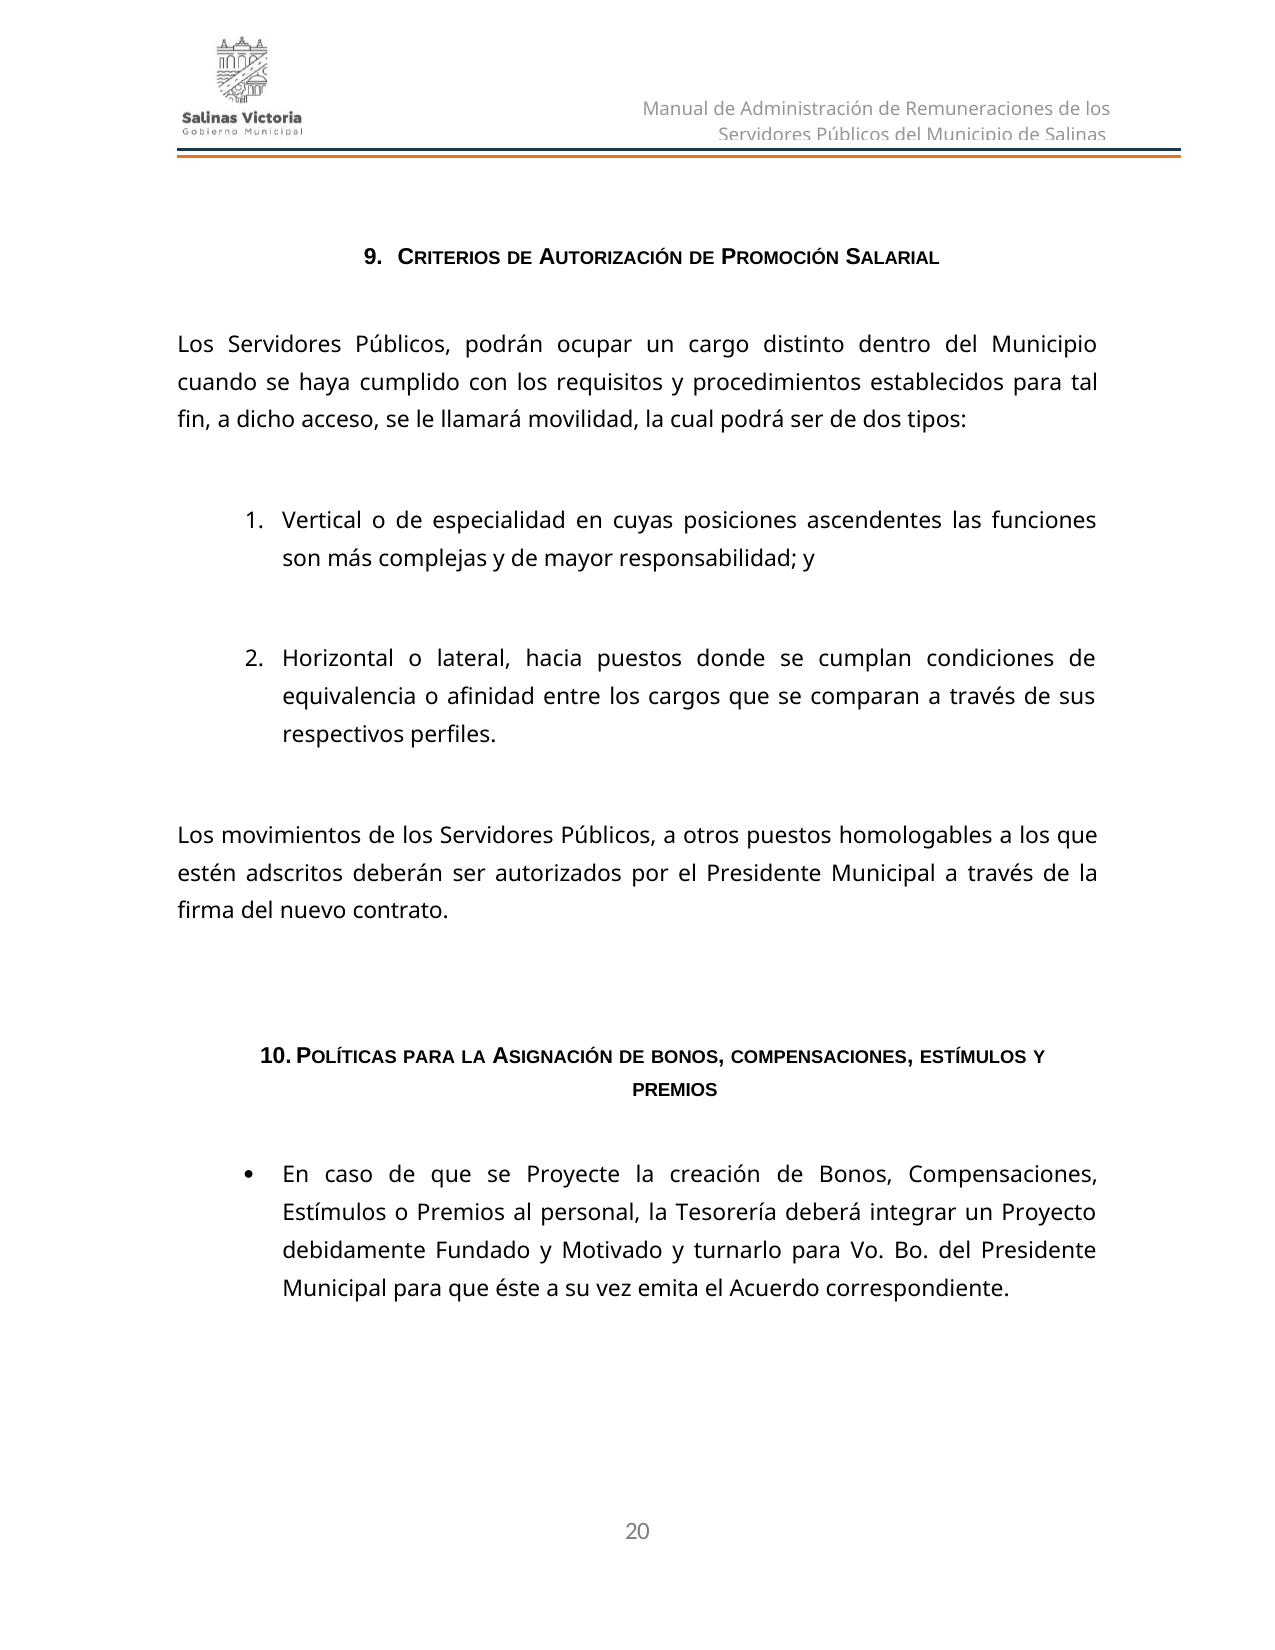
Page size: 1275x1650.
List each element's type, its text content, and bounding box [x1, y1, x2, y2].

list Políticas para la Asignación de bonos, compensaciones, estímulos y [260, 1042, 1194, 1069]
list Vertical o de especialidad en cuyas posiciones ascendentes las funciones son más complejas y de mayor responsabilidad; y [244, 504, 1097, 573]
list Horizontal o lateral, hacia puestos donde se cumplan condiciones de equivalencia o afinidad entre los cargos que se comparan a través de sus respectivos perfiles. [244, 642, 1097, 749]
text Los Servidores Públicos, podrán ocupar un cargo distinto dentro del Municipio cuando se haya cumplido con los requisitos y procedimientos establecidos para tal fin, a dicho acceso, se le llamará movilidad, la cual podrá ser de dos tipos: [177, 328, 1098, 434]
picture [181, 36, 303, 139]
list En caso de que se Proyecte la creación de Bonos, Compensaciones, Estímulos o Premios al personal, la Tesorería deberá integrar un Proyecto debidamente Fundado y Motivado y turnarlo para Vo. Bo. del Presidente Municipal para que éste a su vez emita el Acuerdo correspondiente. [244, 1158, 1098, 1303]
text PREMIOS [182, 1078, 1168, 1100]
list Criterios de Autorización de Promoción Salarial [363, 243, 1194, 269]
text Los movimientos de los Servidores Públicos, a otros puestos homologables a los que estén adscritos deberán ser autorizados por el Presidente Municipal a través de la firma del nuevo contrato. [177, 819, 1098, 926]
